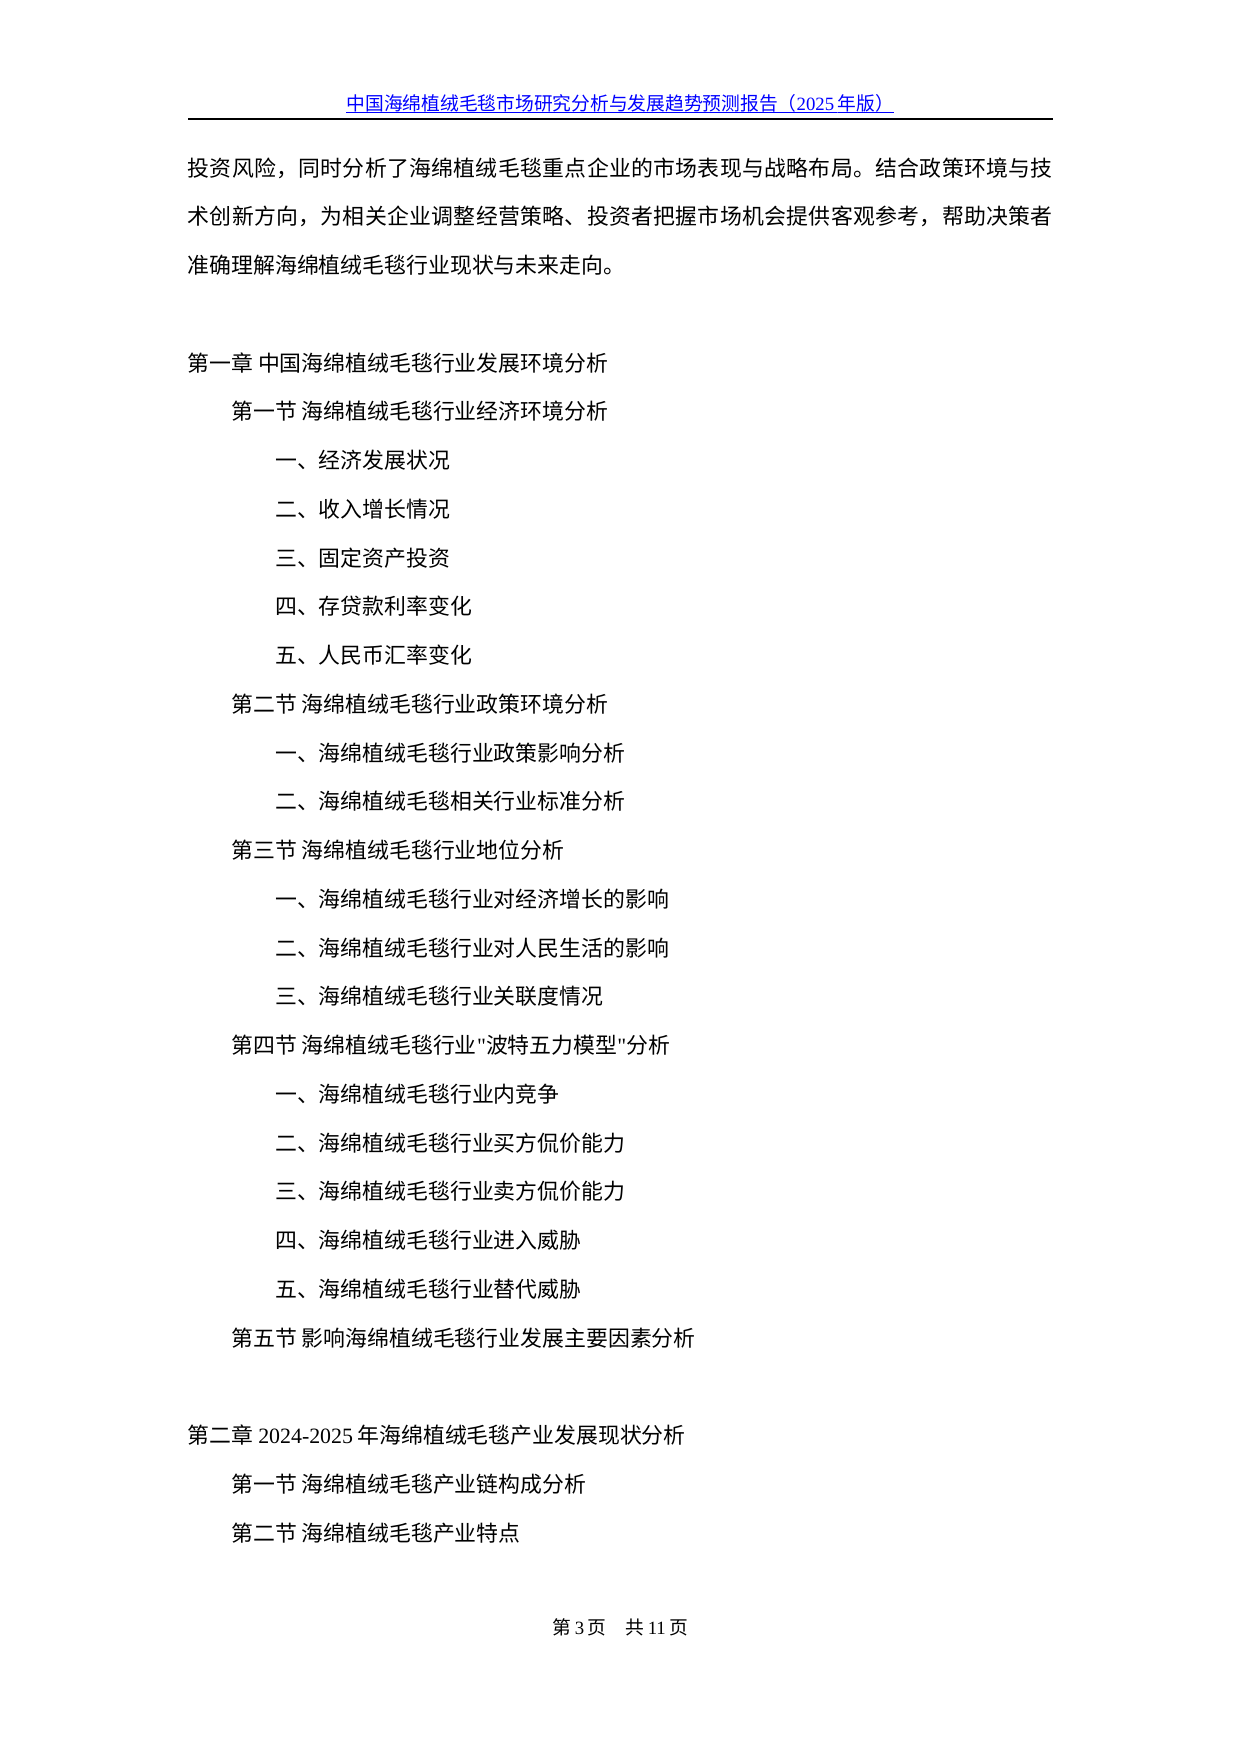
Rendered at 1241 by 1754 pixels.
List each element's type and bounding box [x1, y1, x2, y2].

text [187, 150, 1053, 1548]
